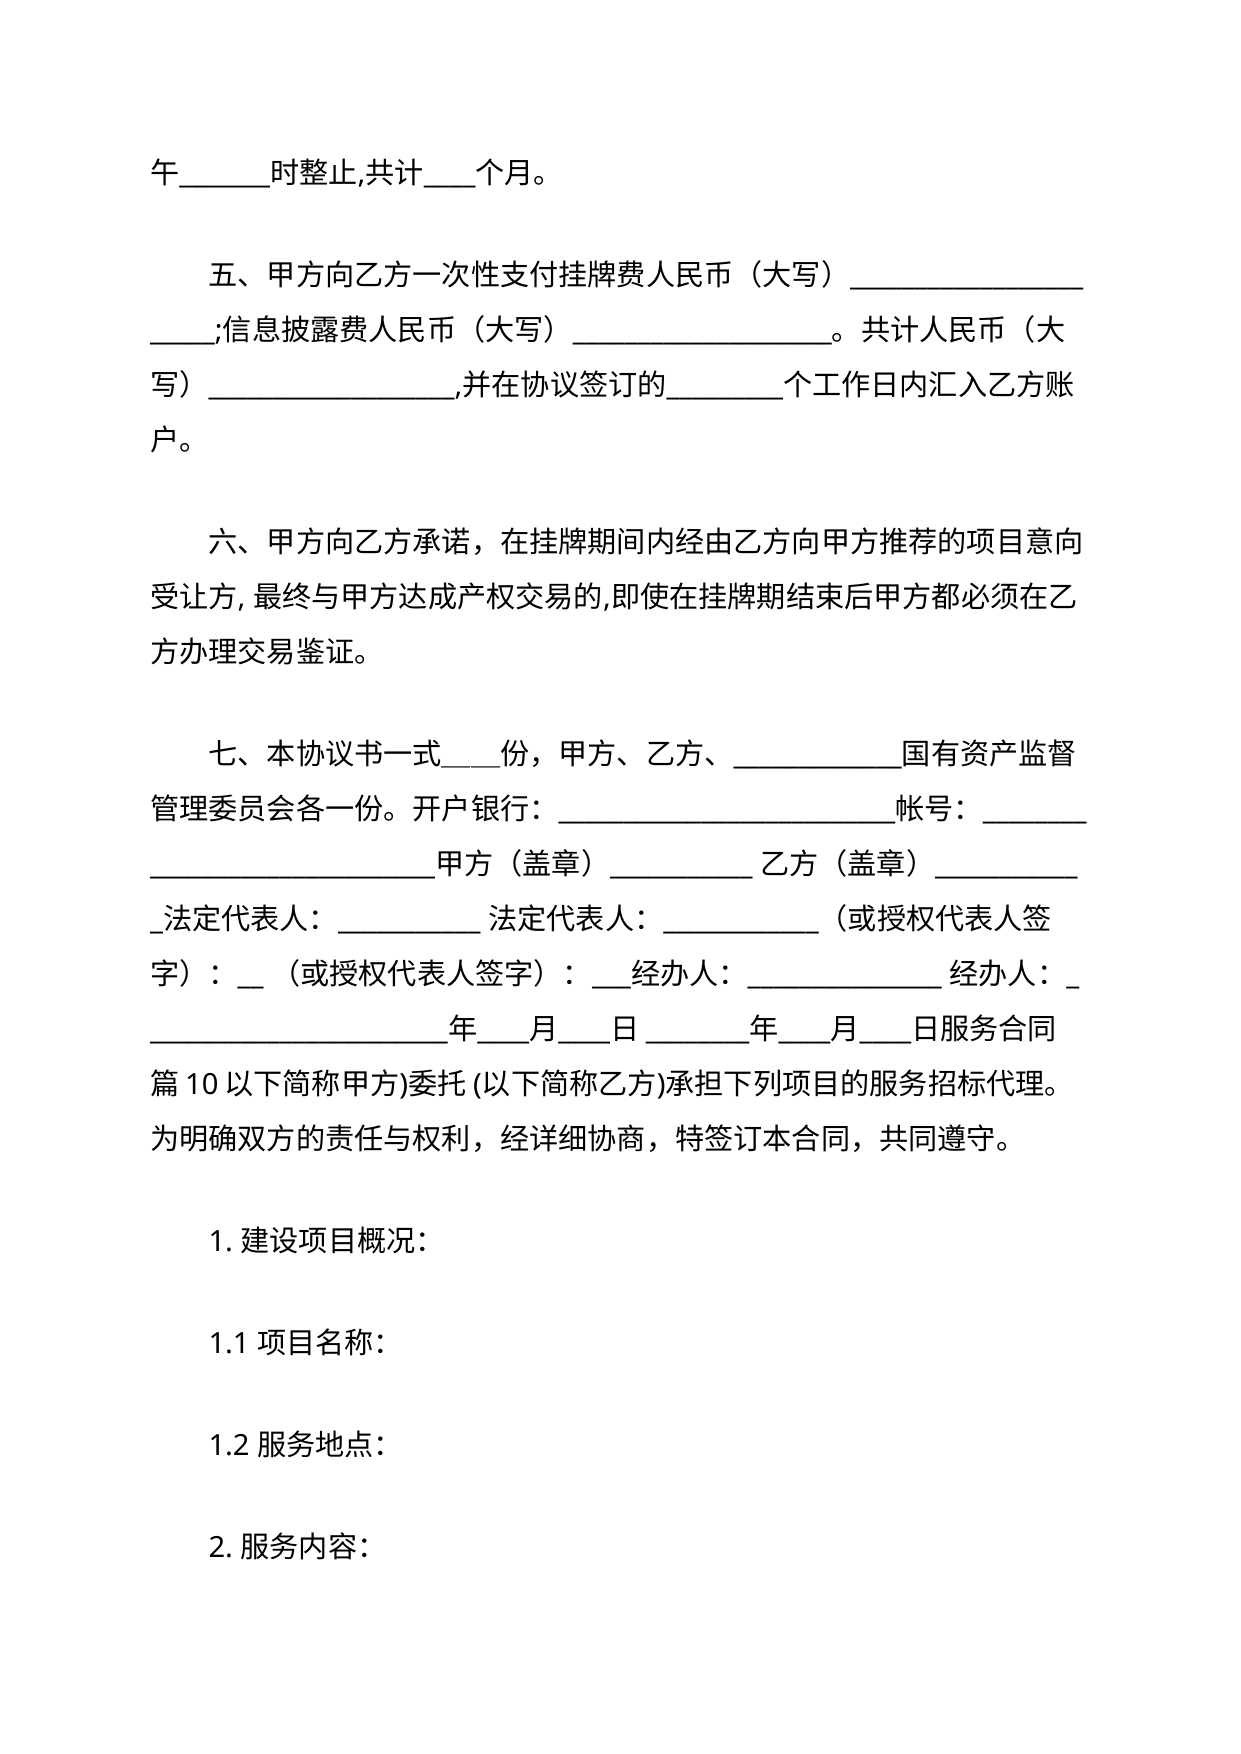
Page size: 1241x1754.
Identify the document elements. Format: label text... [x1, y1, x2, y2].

text 七、本协议书一式＿＿份，甲方、乙方、_____________国有资产监督管理委员会各一份。开户银行：__________________________帐号：______________________________甲方（盖章）___________ 乙方（盖章）____________法定代表人：___________ 法定代表人：____________（或授权代表人签字）：__ （或授权代表人签字）：___经办人：_______________ 经办人：________________________年____月____日 ________年____月____日服务合同 篇10以下简称甲方)委托 (以下简称乙方)承担下列项目的服务招标代理。为明确双方的责任与权利，经详细协商，特签订本合同，共同遵守。 [150, 730, 1090, 1158]
text 六、甲方向乙方承诺，在挂牌期间内经由乙方向甲方推荐的项目意向受让方, 最终与甲方达成产权交易的,即使在挂牌期结束后甲方都必须在乙方办理交易鉴证。 [150, 519, 1090, 671]
text 五、甲方向乙方一次性支付挂牌费人民币（大写）_______________________;信息披露费人民币（大写）____________________。共计人民币（大写）___________________,并在协议签订的_________个工作日内汇入乙方账户。 [150, 252, 1090, 459]
text 1.1 项目名称： [150, 1319, 1090, 1362]
text 1.2 服务地点： [150, 1421, 1090, 1463]
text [150, 150, 1090, 192]
text 2. 服务内容： [150, 1523, 1090, 1566]
text 1. 建设项目概况： [150, 1217, 1090, 1259]
